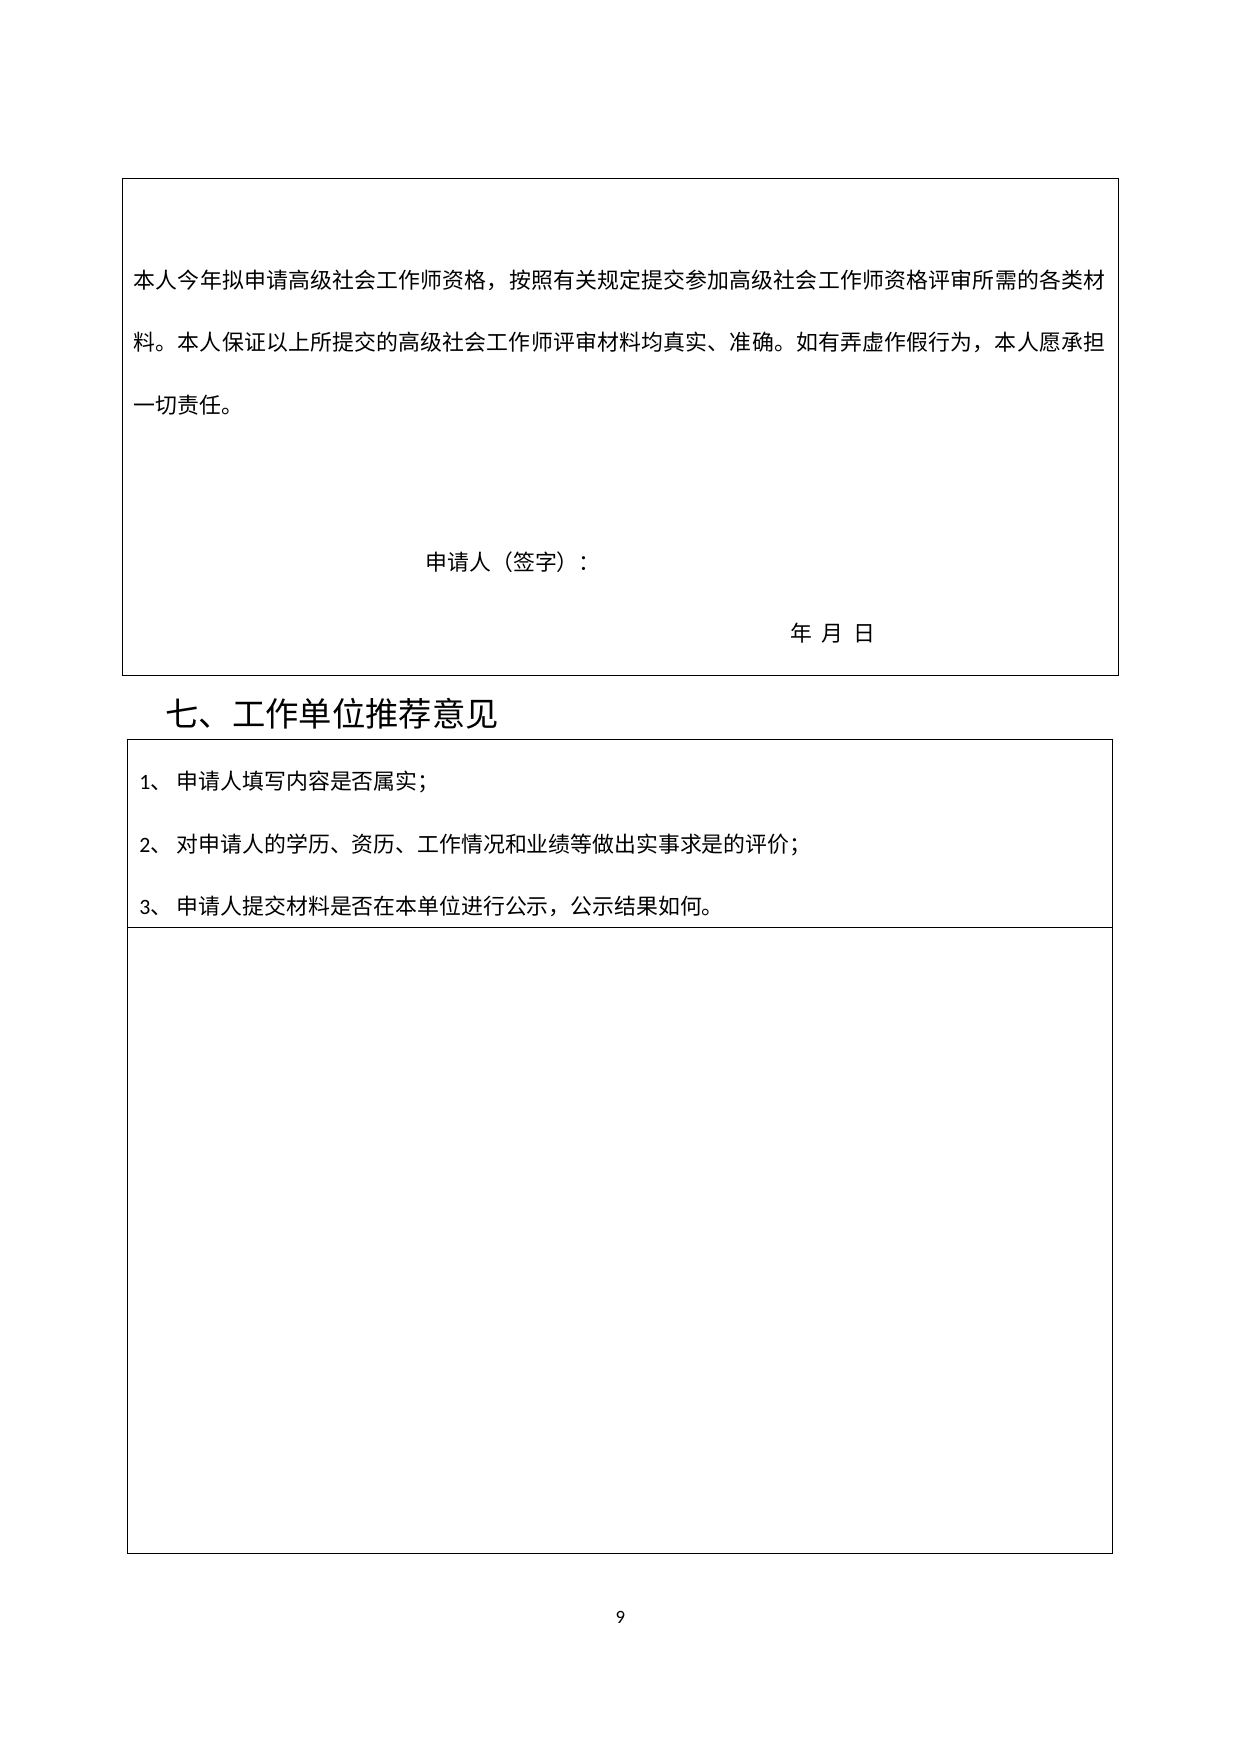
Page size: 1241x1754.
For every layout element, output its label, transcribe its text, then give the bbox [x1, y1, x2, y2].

table_header 本人今年拟申请高级社会工作师资格，按照有关规定提交参加高级社会工作师资格评审所需的各类材料。本人保证以上所提交的高级社会工作师评审材料均真实、准确。如有弄虚作假行为，本人愿承担一切责任。 申请人（签字）： 年 月 日 [123, 179, 1118, 675]
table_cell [128, 928, 1112, 1553]
text 七、工作单位推荐意见 [165, 676, 1075, 738]
table_header 申请人填写内容是否属实； 对申请人的学历、资历、工作情况和业绩等做出实事求是的评价； 申请人提交材料是否在本单位进行公示，公示结果如何。 [128, 740, 1112, 927]
